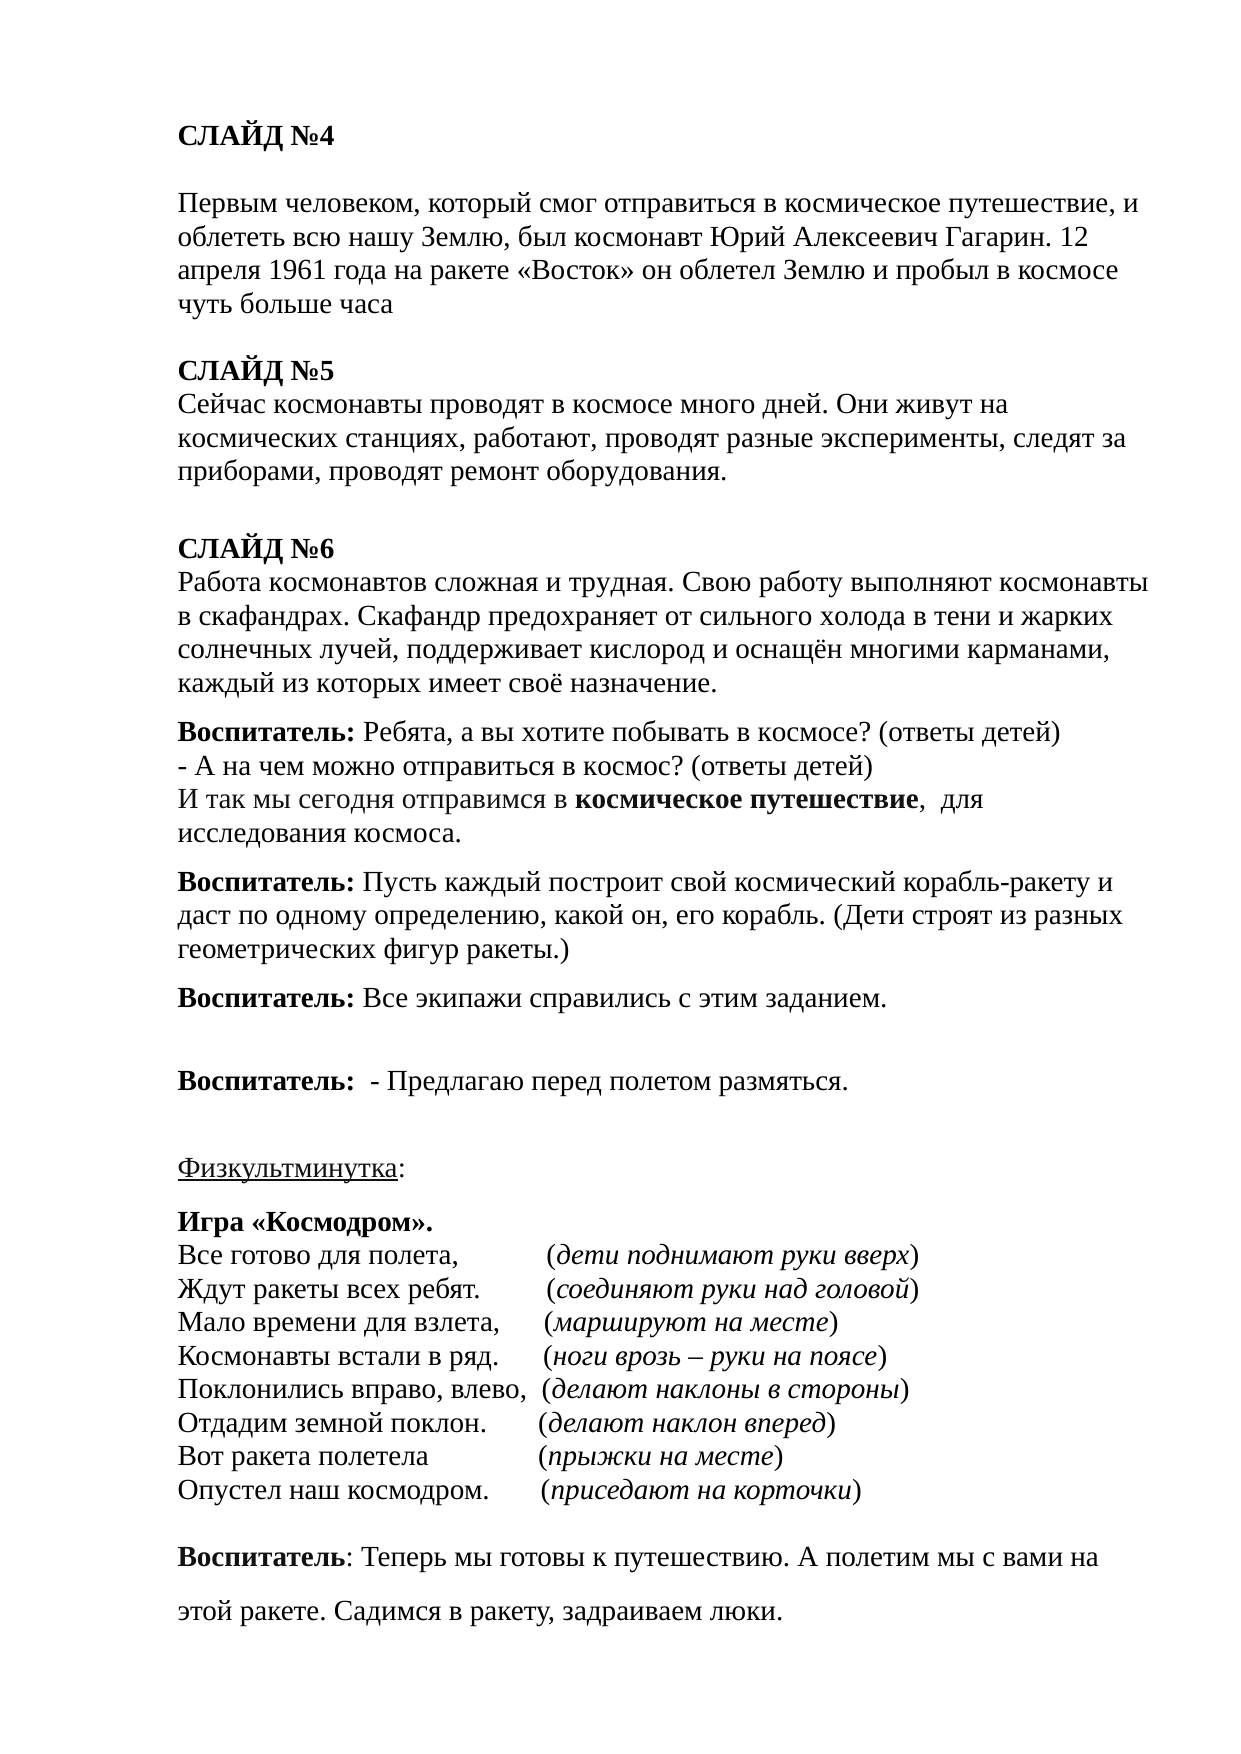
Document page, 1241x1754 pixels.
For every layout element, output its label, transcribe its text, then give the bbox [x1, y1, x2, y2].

text Воспитатель: Ребята, а вы хотите побывать в космосе? (ответы детей) - А на чем можно отправиться в космос? (ответы детей) И так мы сегодня отправимся в космическое путешествие, для исследования космоса. [177, 714, 1152, 848]
text Первым человеком, который смог отправиться в космическое путешествие, и облететь всю нашу Землю, был космонавт Юрий Алексеевич Гагарин. 12 апреля 1961 года на ракете «Восток» он облетел Землю и пробыл в космосе чуть больше часа [177, 152, 1152, 319]
text Сейчас космонавты проводят в космосе много дней. Они живут на космических станциях, работают, проводят разные эксперименты, следят за приборами, проводят ремонт оборудования. [177, 386, 1152, 515]
text СЛАЙД №5 [177, 353, 1152, 386]
text Воспитатель: Теперь мы готовы к путешествию. А полетим мы с вами на этой ракете. Садимся в ракету, задраиваем люки. [177, 1539, 1152, 1626]
text Воспитатель: - Предлагаю перед полетом размяться. [355, 1063, 1152, 1096]
text Работа космонавтов сложная и трудная. Свою работу выполняют космонавты в скафандрах. Скафандр предохраняет от сильного холода в тени и жарких солнечных лучей, поддерживает кислород и оснащён многими карманами, каждый из которых имеет своё назначение. [177, 564, 1152, 698]
text Игра «Космодром». Все готово для полета, (дети поднимают руки вверх) Ждут ракеты всех ребят. (соединяют руки над головой) Мало времени для взлета, (маршируют на месте) Космонавты встали в ряд. (ноги врозь – руки на поясе) Поклонились вправо, влево, (делают наклоны в стороны) Отдадим земной поклон. (делают наклон вперед) Вот ракета полетела (прыжки на месте) Опустел наш космодром. (приседают на корточки) [177, 1204, 1152, 1506]
text Воспитатель: Пусть каждый построит свой космический корабль-ракету и даст по одному определению, какой он, его корабль. (Дети строят из разных геометрических фигур ракеты.) [177, 864, 1152, 964]
text СЛАЙД №6 [177, 531, 1152, 564]
text СЛАЙД №4 [177, 118, 1152, 152]
text Физкультминутка: [177, 1150, 1152, 1183]
text Воспитатель: Все экипажи справились с этим заданием. [177, 980, 1152, 1014]
